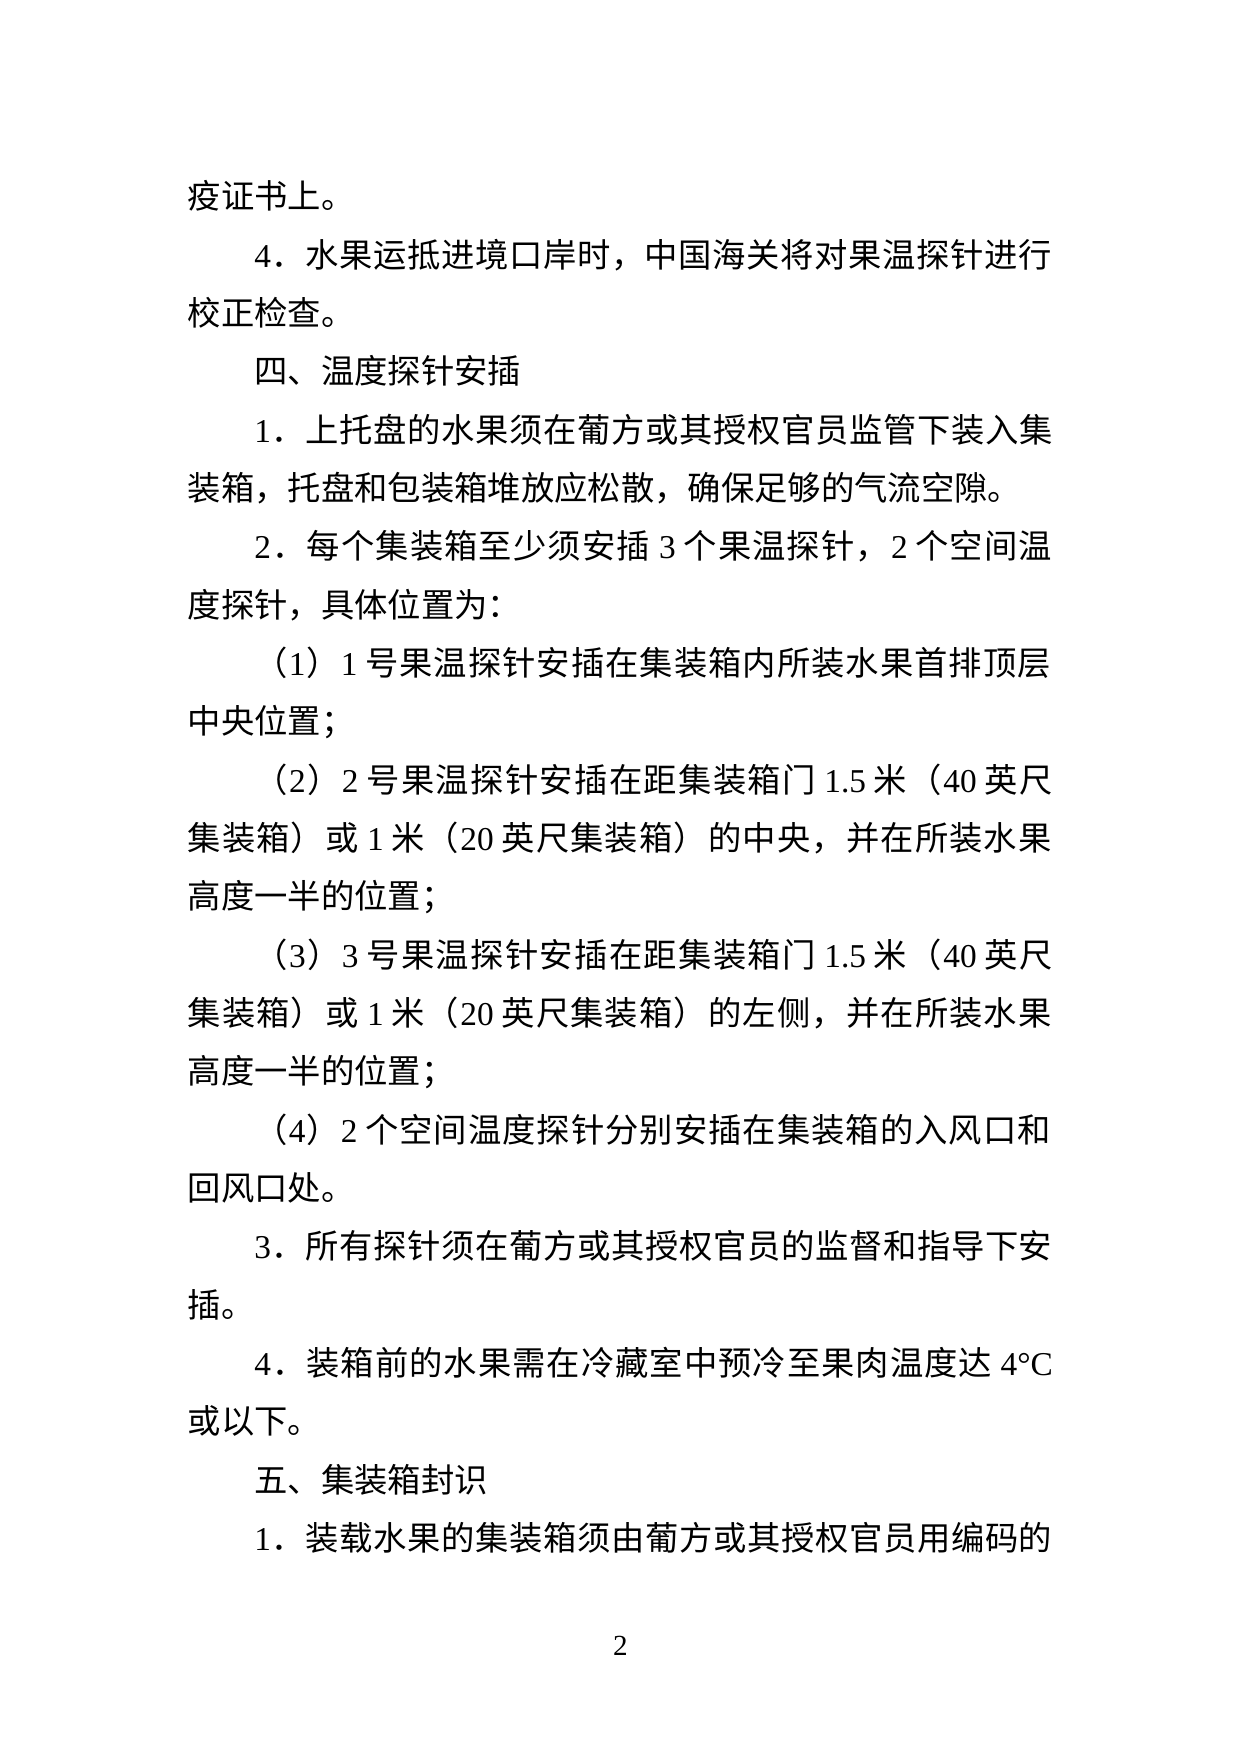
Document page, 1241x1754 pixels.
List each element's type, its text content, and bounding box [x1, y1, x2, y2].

text 四、温度探针安插 [187, 337, 1053, 395]
text 3．所有探针须在葡方或其授权官员的监督和指导下安插。 [187, 1212, 1053, 1329]
text 五、集装箱封识 [187, 1445, 1053, 1504]
text 4．水果运抵进境口岸时，中国海关将对果温探针进行校正检查。 [187, 220, 1053, 337]
text （4）2个空间温度探针分别安插在集装箱的入风口和回风口处。 [187, 1095, 1053, 1212]
text 1．上托盘的水果须在葡方或其授权官员监管下装入集装箱，托盘和包装箱堆放应松散，确保足够的气流空隙。 [187, 395, 1053, 512]
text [187, 1504, 1053, 1562]
text （3）3号果温探针安插在距集装箱门1.5米（40英尺集装箱）或1米（20英尺集装箱）的左侧，并在所装水果高度一半的位置； [187, 920, 1053, 1095]
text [187, 162, 1053, 220]
text （1）1号果温探针安插在集装箱内所装水果首排顶层中央位置； [187, 629, 1053, 745]
text （2）2号果温探针安插在距集装箱门1.5米（40英尺集装箱）或1米（20英尺集装箱）的中央，并在所装水果高度一半的位置； [187, 745, 1053, 920]
text 4．装箱前的水果需在冷藏室中预冷至果肉温度达4°C或以下。 [187, 1329, 1053, 1445]
text 2．每个集装箱至少须安插3个果温探针，2个空间温度探针，具体位置为： [187, 512, 1053, 629]
